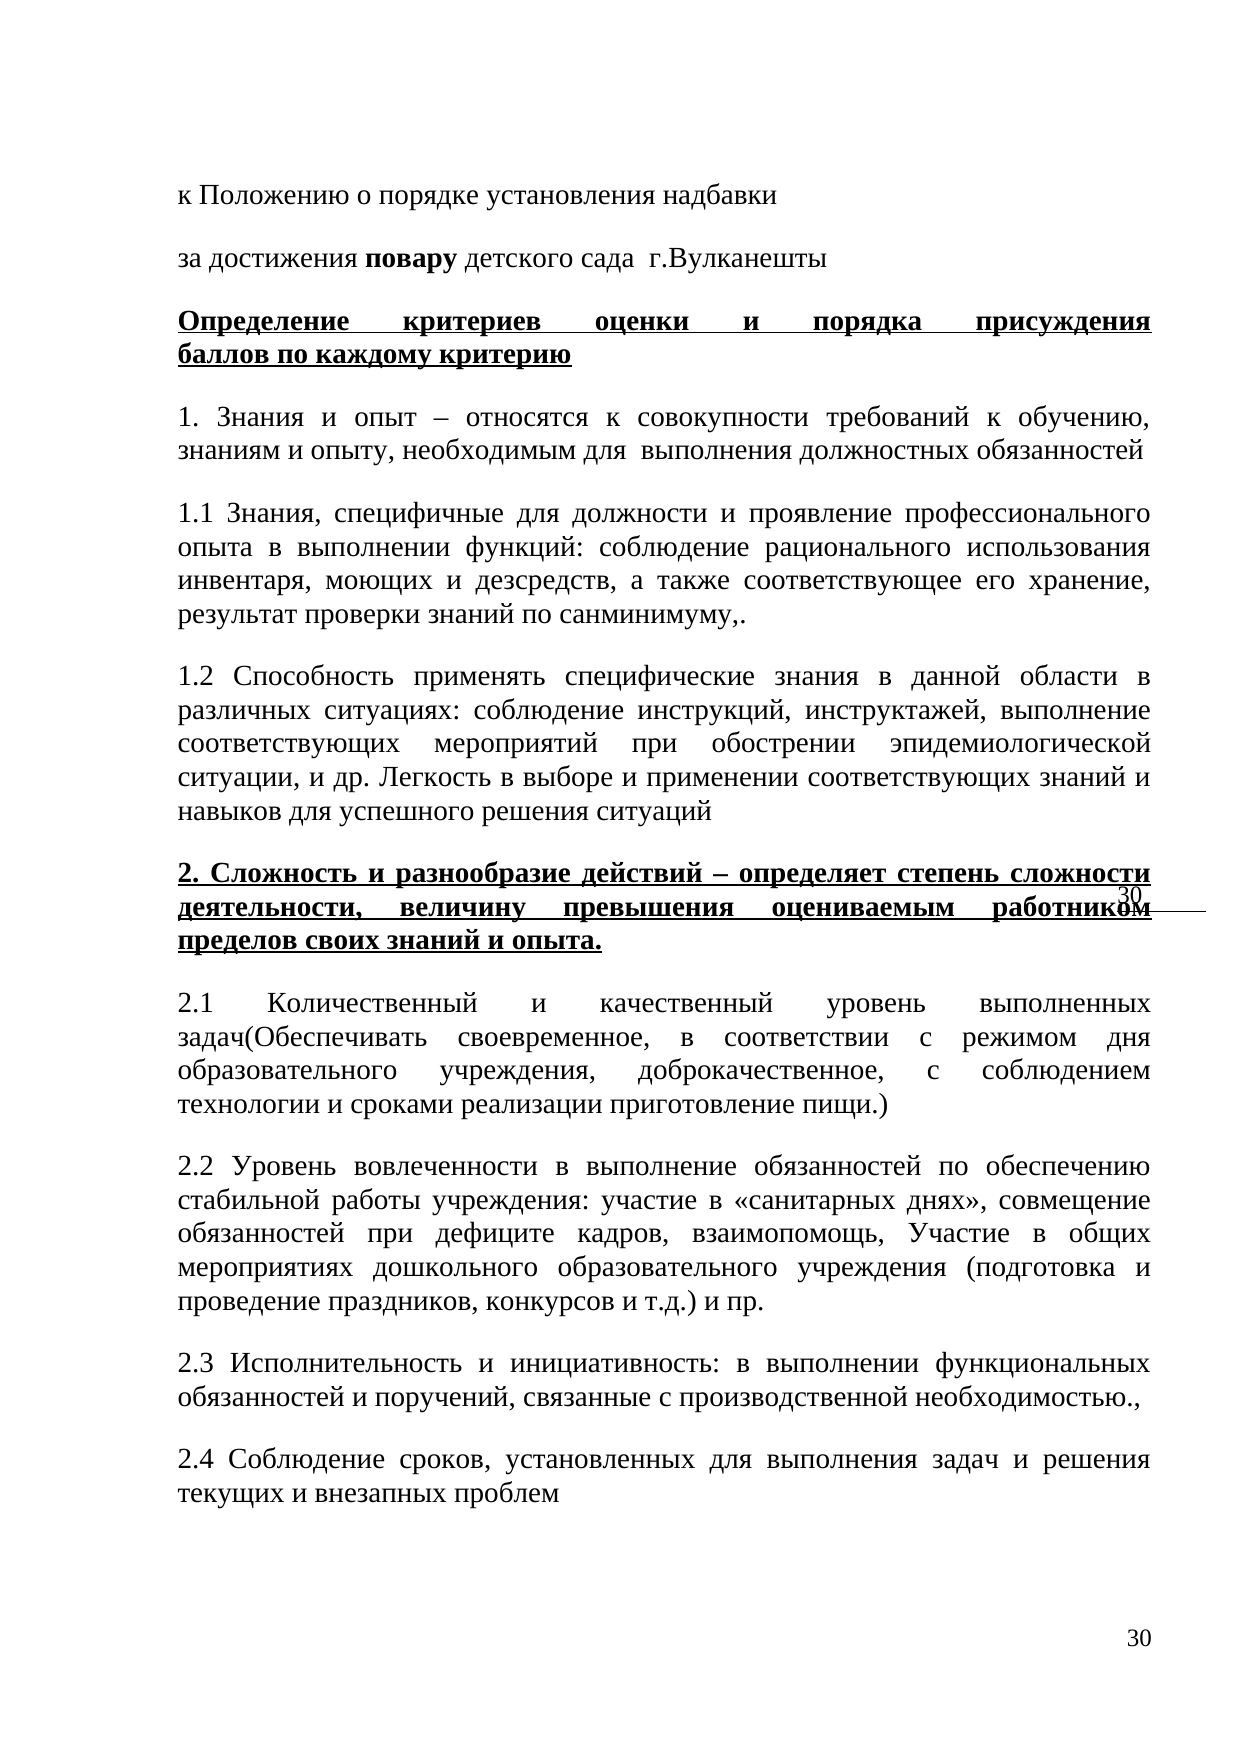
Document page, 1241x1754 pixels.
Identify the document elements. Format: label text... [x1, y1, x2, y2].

text 2.3 Исполнительность и инициативность: в выполнении функциональных обязанностей и поручений, связанные с производственной необходимостью., [177, 1345, 1152, 1412]
text за достижения повару детского сада г.Вулканешты [177, 240, 1152, 273]
text к Положению о порядке установления надбавки [177, 177, 1152, 211]
text 1.2 Способность применять специфические знания в данной области в различных ситуациях: соблюдение инструкций, инструктажей, выполнение соответствующих мероприятий при обострении эпидемиологической ситуации, и др. Легкость в выборе и применении соответствующих знаний и навыков для успешного решения ситуаций [177, 658, 1152, 826]
text 1.1 Знания, специфичные для должности и проявление профессионального опыта в выполнении функций: соблюдение рационального использования инвентаря, моющих и дезсредств, а также соответствующее его хранение, результат проверки знаний по санминимуму,. [177, 495, 1152, 629]
text 2.1 Количественный и качественный уровень выполненных задач(Обеспечивать своевременное, в соответствии с режимом дня образовательного учреждения, доброкачественное, с соблюдением технологии и сроками реализации приготовление пищи.) [177, 985, 1152, 1119]
text 1. Знания и опыт – относятся к совокупности требований к обучению, знаниям и опыту, необходимым для выполнения должностных обязанностей [177, 399, 1152, 466]
text 2.4 Соблюдение сроков, установленных для выполнения задач и решения текущих и внезапных проблем [177, 1442, 1152, 1509]
text 2. Сложность и разнообразие действий – определяет степень сложности деятельности, величину превышения оцениваемым работником пределов своих знаний и опыта. [177, 919, 1152, 956]
text 2.2 Уровень вовлеченности в выполнение обязанностей по обеспечению стабильной работы учреждения: участие в «санитарных днях», совмещение обязанностей при дефиците кадров, взаимопомощь, Участие в общих мероприятиях дошкольного образовательного учреждения (подготовка и проведение праздников, конкурсов и т.д.) и пр. [177, 1148, 1152, 1316]
text 2. Сложность и разнообразие действий – определяет степень сложности деятельности, величину превышения оцениваемым работником пределов своих знаний и опыта. [177, 855, 1152, 918]
text Определение критериев оценки и порядка присуждения баллов по каждому критерию [177, 333, 1152, 370]
text Определение критериев оценки и порядка присуждения баллов по каждому критерию [177, 303, 1152, 332]
